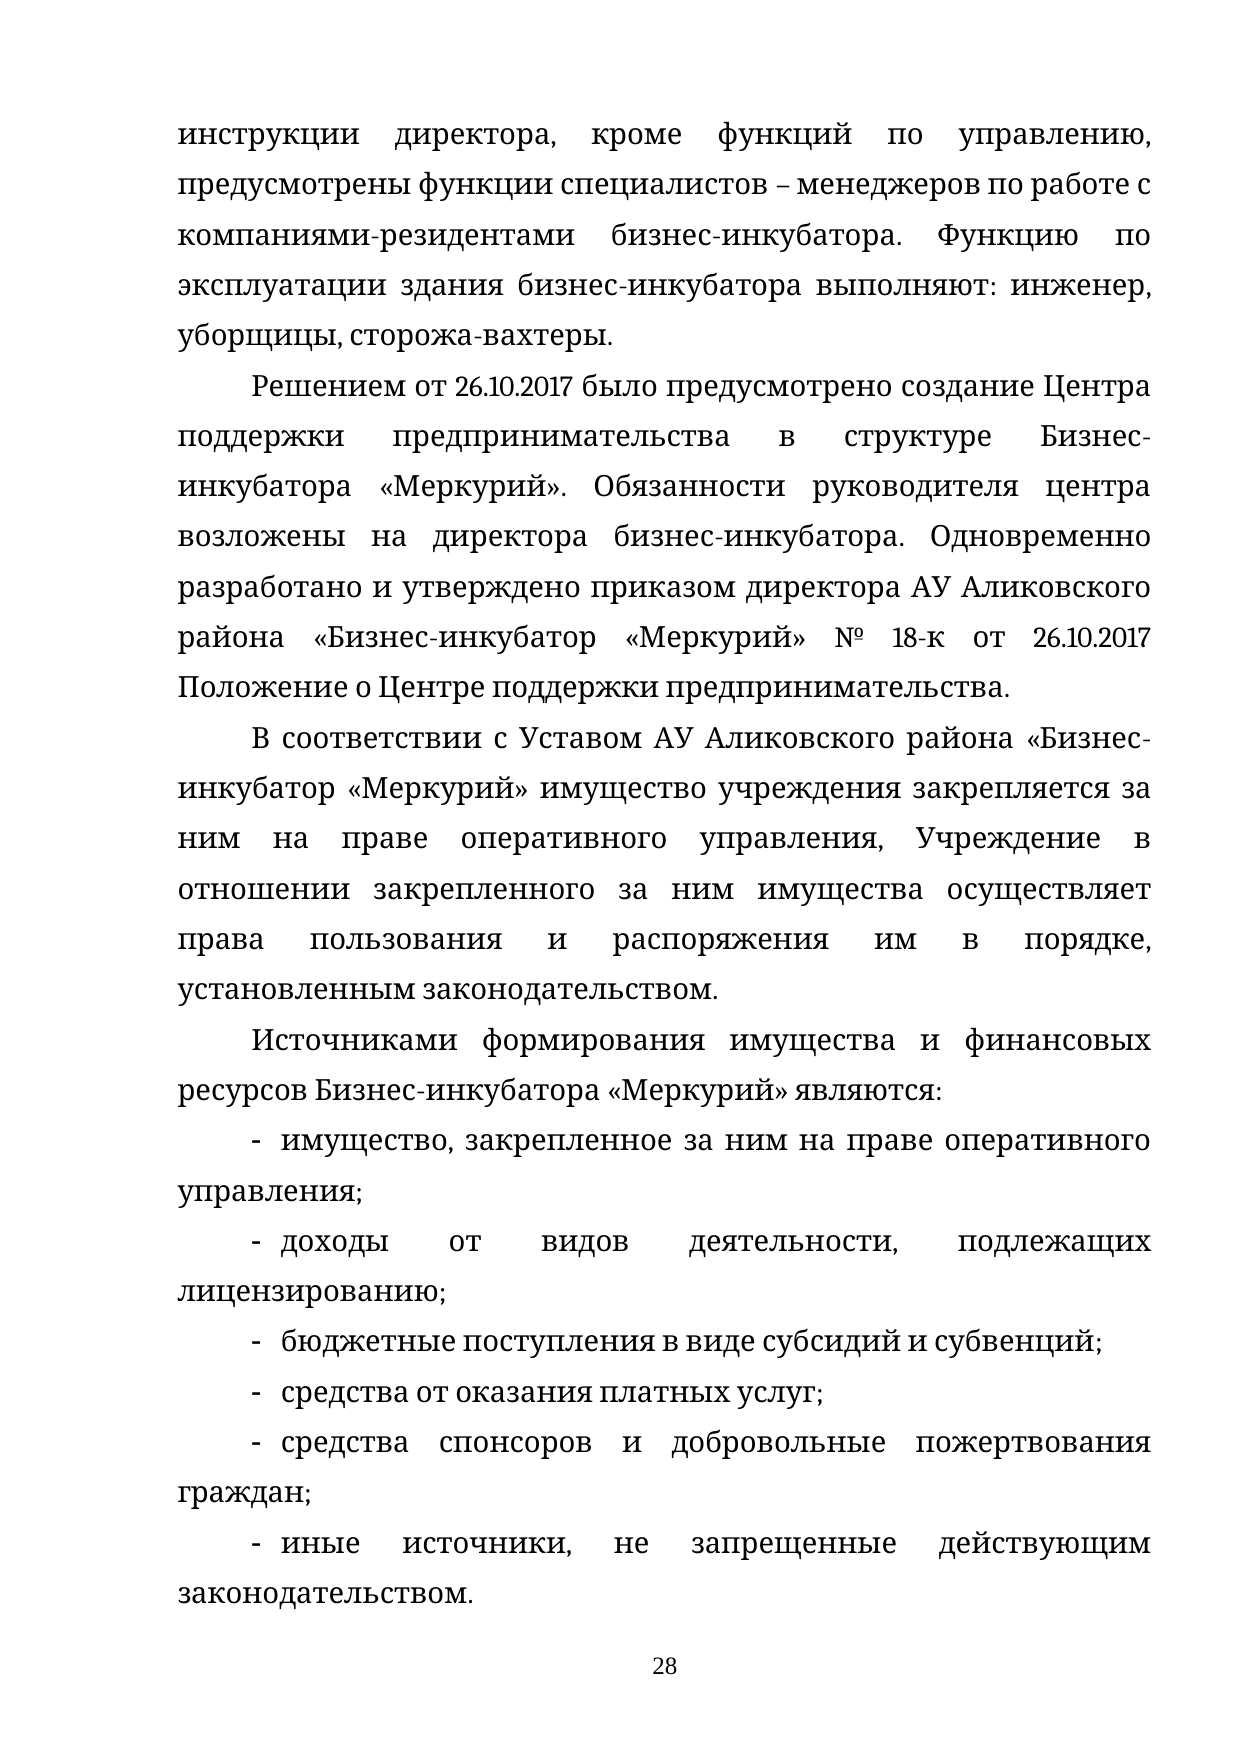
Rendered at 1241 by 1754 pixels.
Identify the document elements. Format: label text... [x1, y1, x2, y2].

text В соответствии с Уставом АУ Аликовского района «Бизнес-инкубатор «Меркурий» имущество учреждения закрепляется за ним на праве оперативного управления, Учреждение в отношении закрепленного за ним имущества осуществляет права пользования и распоряжения им в порядке, установленным законодательством. [177, 722, 1152, 1007]
list имущество, закрепленное за ним на праве оперативного управления; [177, 1124, 1152, 1208]
list бюджетные поступления в виде субсидий и субвенций; [177, 1326, 1152, 1359]
text Решением от 26.10.2017 было предусмотрено создание Центра поддержки предпринимательства в структуре Бизнес-инкубатора «Меркурий». Обязанности руководителя центра возложены на директора бизнес-инкубатора. Одновременно разработано и утверждено приказом директора АУ Аликовского района «Бизнес-инкубатор «Меркурий» № 18-к от 26.10.2017 Положение о Центре поддержки предпринимательства. [177, 370, 1152, 705]
list иные источники, не запрещенные действующим законодательством. [177, 1527, 1152, 1611]
list средства спонсоров и добровольные пожертвования граждан; [177, 1426, 1152, 1510]
list средства от оказания платных услуг; [177, 1376, 1152, 1409]
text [177, 118, 1152, 353]
list доходы от видов деятельности, подлежащих лицензированию; [177, 1225, 1152, 1309]
text Источниками формирования имущества и финансовых ресурсов Бизнес-инкубатора «Меркурий» являются: [177, 1024, 1152, 1108]
